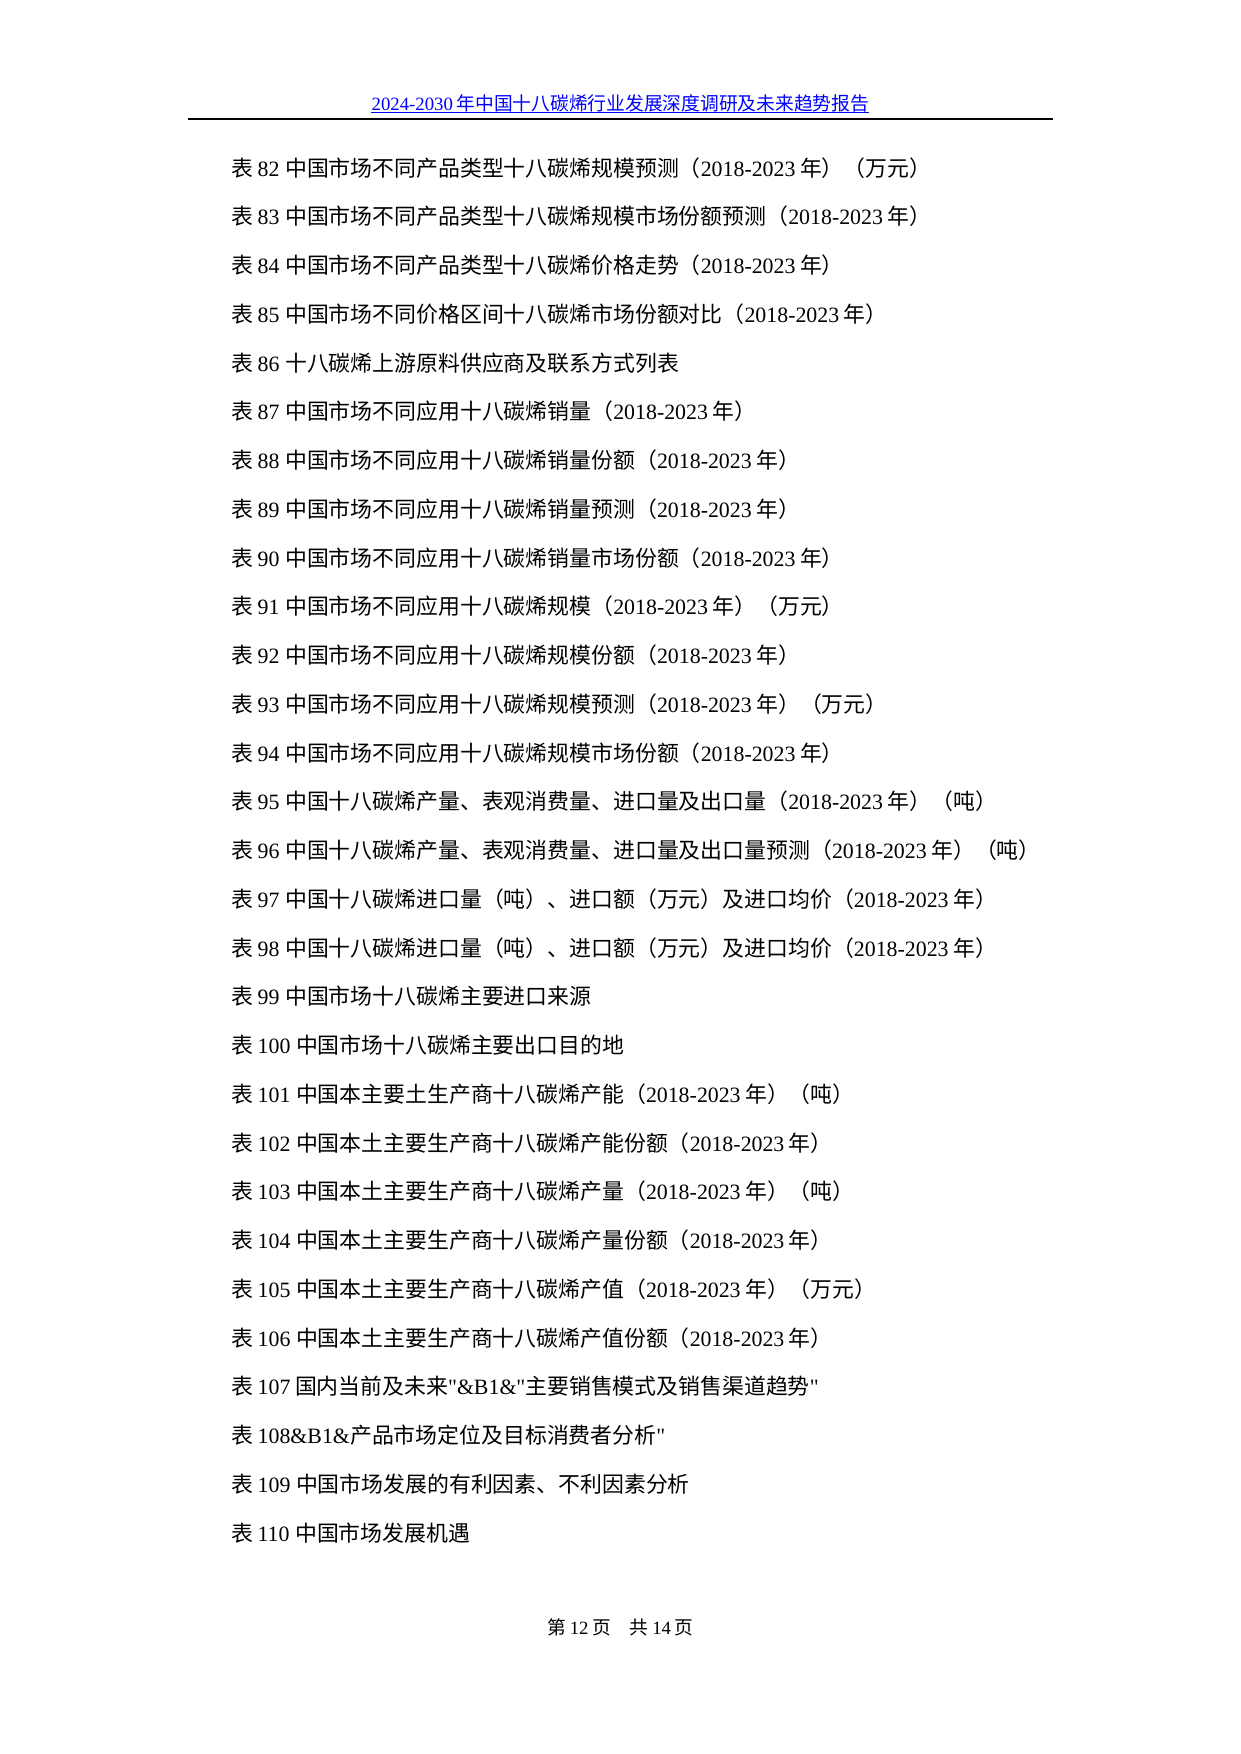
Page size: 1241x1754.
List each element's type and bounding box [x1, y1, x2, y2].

text [187, 150, 1053, 1548]
